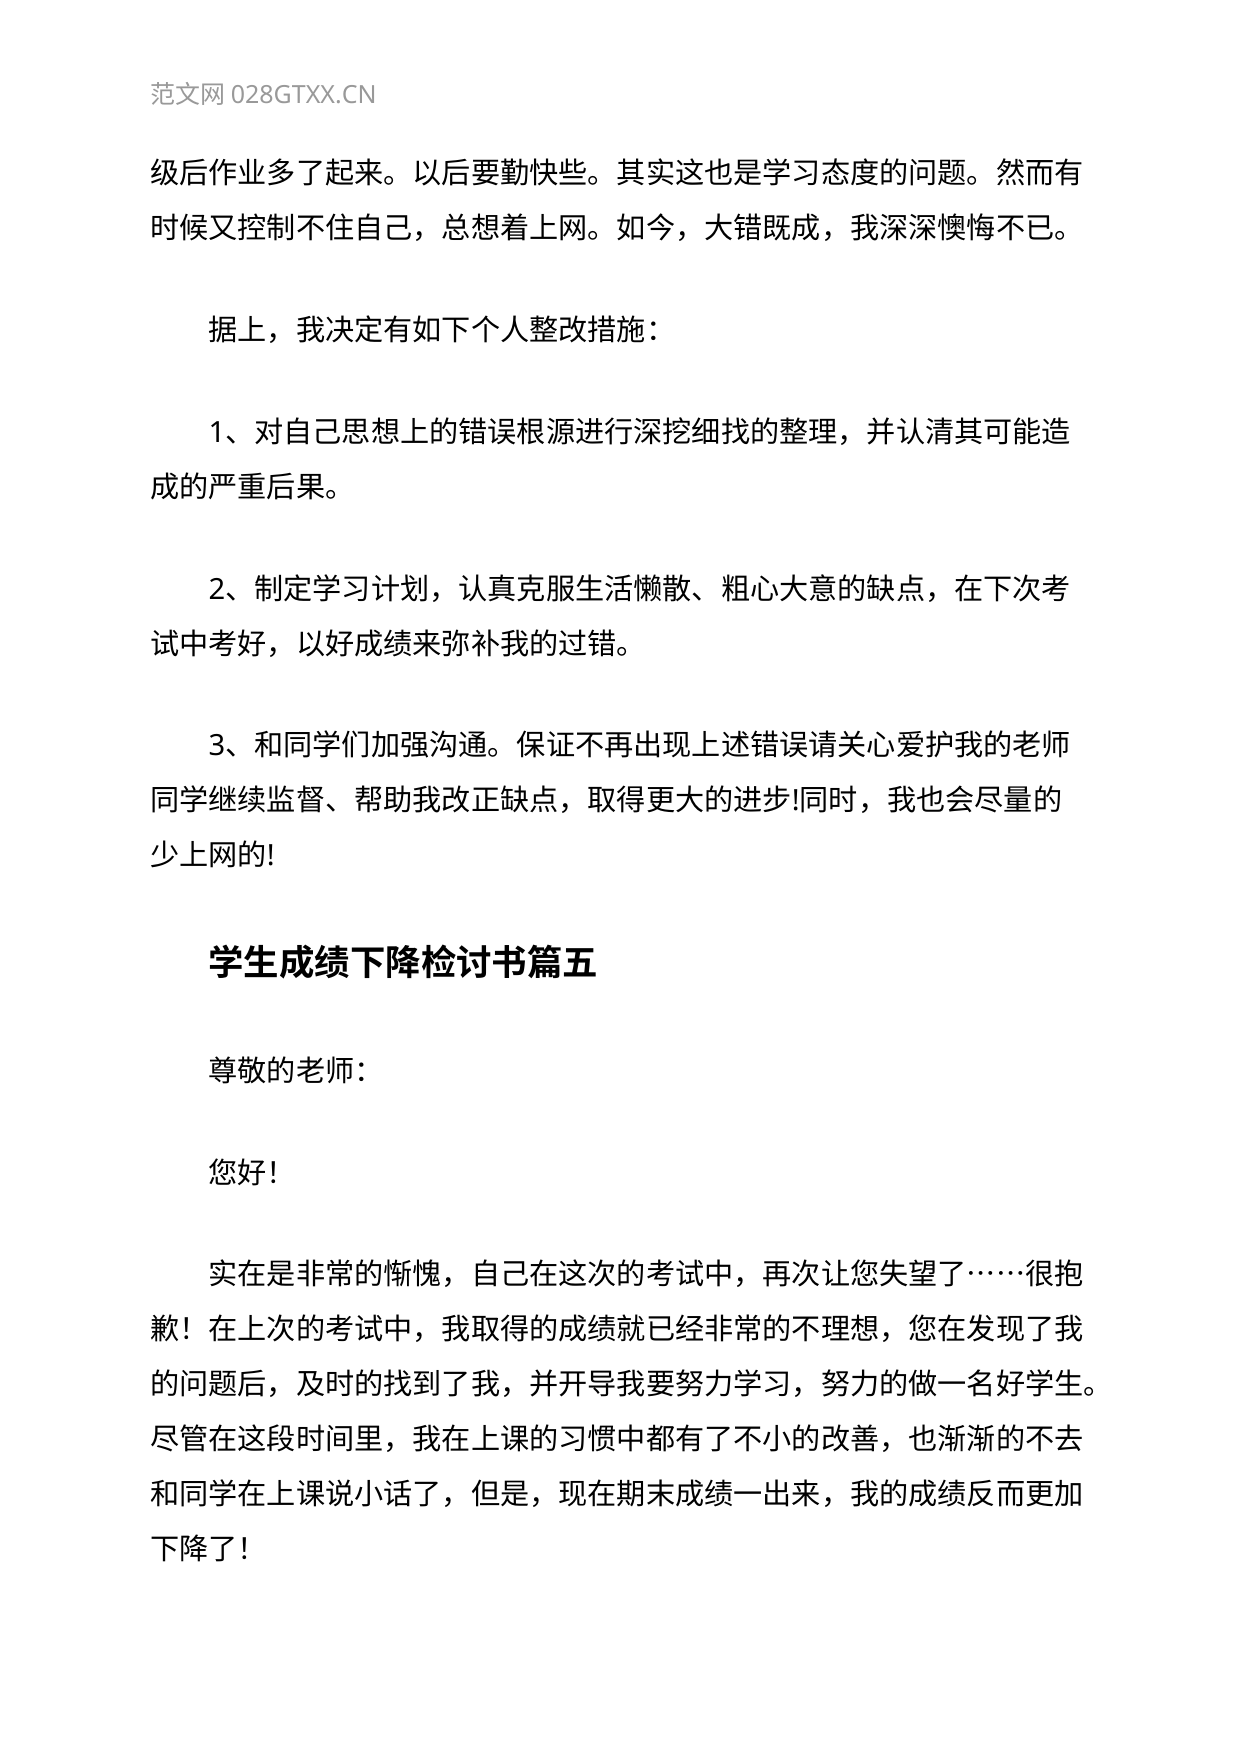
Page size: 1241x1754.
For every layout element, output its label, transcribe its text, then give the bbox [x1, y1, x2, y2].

text 据上，我决定有如下个人整改措施： [150, 307, 1090, 349]
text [150, 150, 1090, 247]
text 学生成绩下降检讨书篇五 [150, 934, 1090, 985]
text 2、制定学习计划，认真克服生活懒散、粗心大意的缺点，在下次考试中考好，以好成绩来弥补我的过错。 [150, 565, 1090, 662]
text 尊敬的老师： [150, 1047, 1090, 1090]
text 3、和同学们加强沟通。保证不再出现上述错误请关心爱护我的老师同学继续监督、帮助我改正缺点，取得更大的进步!同时，我也会尽量的少上网的! [150, 722, 1090, 874]
text 您好！ [150, 1149, 1090, 1191]
text 实在是非常的惭愧，自己在这次的考试中，再次让您失望了……很抱歉！在上次的考试中，我取得的成绩就已经非常的不理想，您在发现了我的问题后，及时的找到了我，并开导我要努力学习，努力的做一名好学生。尽管在这段时间里，我在上课的习惯中都有了不小的改善，也渐渐的不去和同学在上课说小话了，但是，现在期末成绩一出来，我的成绩反而更加下降了！ [150, 1251, 1090, 1568]
text 1、对自己思想上的错误根源进行深挖细找的整理，并认清其可能造成的严重后果。 [150, 408, 1090, 506]
